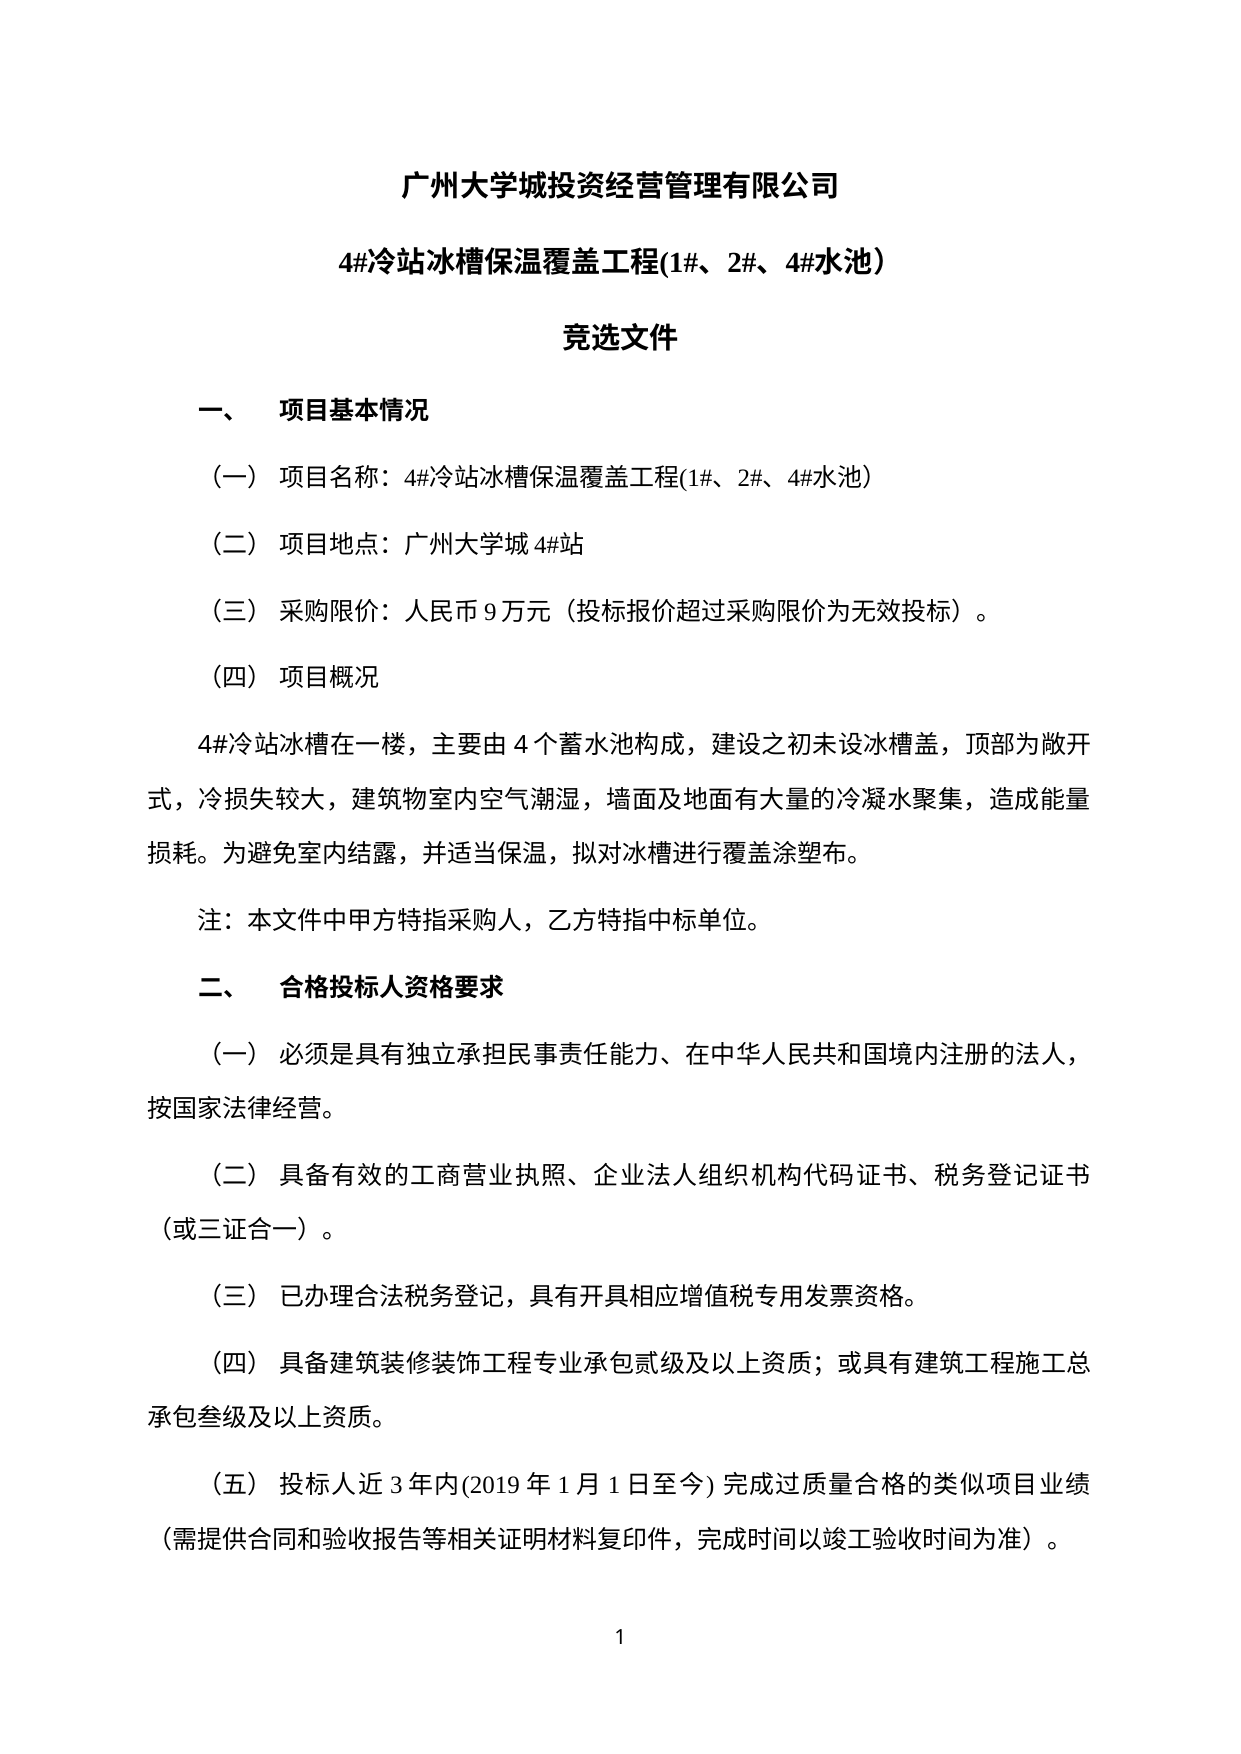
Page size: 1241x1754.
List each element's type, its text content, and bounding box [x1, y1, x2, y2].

list 已办理合法税务登记，具有开具相应增值税专用发票资格。 [148, 1277, 1092, 1313]
text 广州大学城投资经营管理有限公司 [148, 162, 1092, 205]
text 4#冷站冰槽在一楼，主要由4个蓄水池构成，建设之初未设冰槽盖，顶部为敞开式，冷损失较大，建筑物室内空气潮湿，墙面及地面有大量的冷凝水聚集，造成能量损耗。为避免室内结露，并适当保温，拟对冰槽进行覆盖涂塑布。 [148, 725, 1092, 870]
text 竞选文件 [148, 314, 1092, 357]
list 项目概况 [148, 658, 1092, 694]
list 项目地点：广州大学城4#站 [148, 524, 1092, 560]
text 注：本文件中甲方特指采购人，乙方特指中标单位。 [148, 900, 1092, 937]
list 采购限价：人民币9万元（投标报价超过采购限价为无效投标）。 [148, 591, 1092, 627]
list 必须是具有独立承担民事责任能力、在中华人民共和国境内注册的法人，按国家法律经营。 [148, 1034, 1092, 1125]
list 具备建筑装修装饰工程专业承包贰级及以上资质；或具有建筑工程施工总承包叁级及以上资质。 [148, 1343, 1092, 1434]
list 合格投标人资格要求 [148, 967, 1092, 1003]
list 项目基本情况 [148, 390, 1092, 427]
text 4#冷站冰槽保温覆盖工程(1#、2#、4#水池） [148, 238, 1092, 281]
list 项目名称：4#冷站冰槽保温覆盖工程(1#、2#、4#水池） [148, 457, 1092, 493]
list 投标人近3年内(2019年1月1日至今) 完成过质量合格的类似项目业绩（需提供合同和验收报告等相关证明材料复印件，完成时间以竣工验收时间为准）。 [148, 1465, 1092, 1555]
list 具备有效的工商营业执照、企业法人组织机构代码证书、税务登记证书（或三证合一）。 [148, 1155, 1092, 1246]
